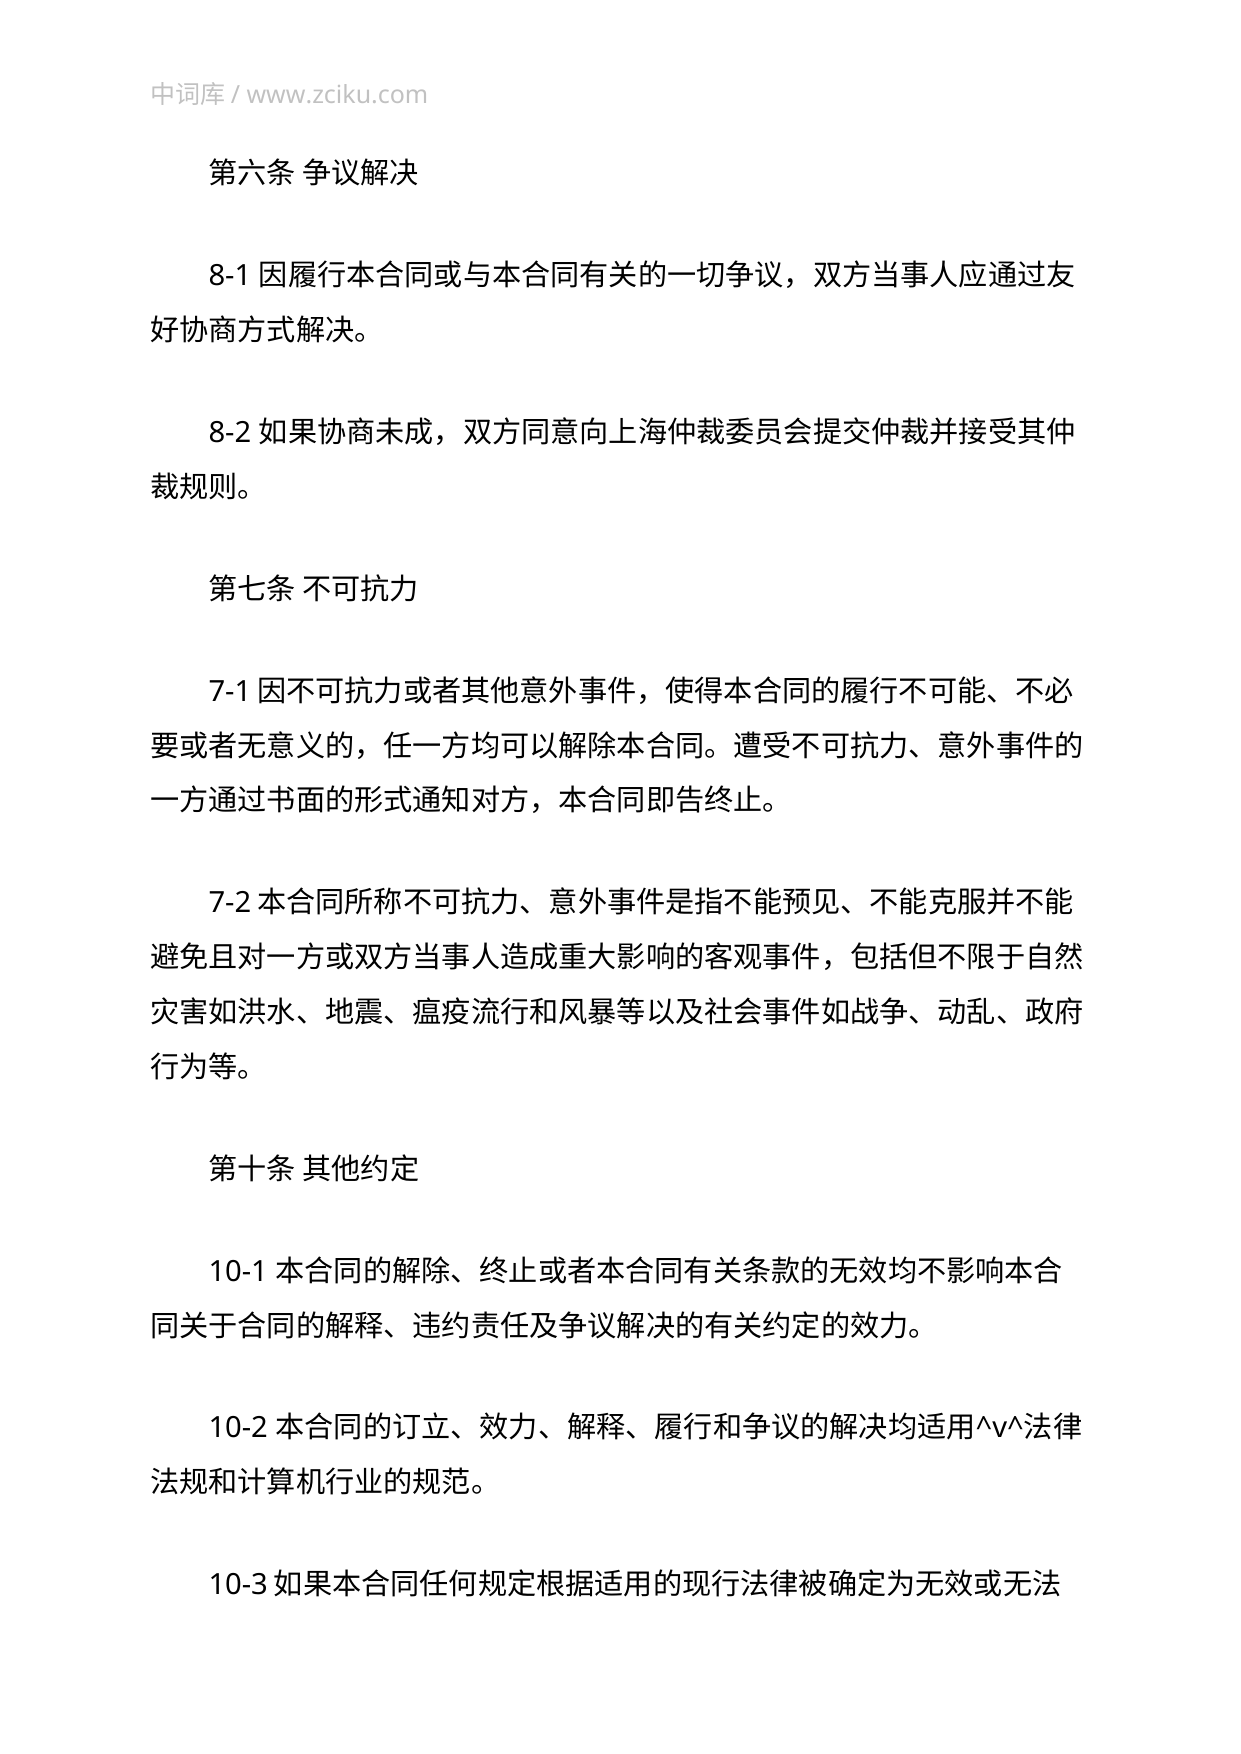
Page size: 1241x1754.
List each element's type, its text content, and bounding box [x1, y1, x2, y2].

text 第十条 其他约定 [150, 1145, 1090, 1188]
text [150, 1561, 1090, 1603]
text 7-1因不可抗力或者其他意外事件，使得本合同的履行不可能、不必要或者无意义的，任一方均可以解除本合同。遭受不可抗力、意外事件的一方通过书面的形式通知对方，本合同即告终止。 [150, 667, 1090, 819]
text 7-2本合同所称不可抗力、意外事件是指不能预见、不能克服并不能避免且对一方或双方当事人造成重大影响的客观事件，包括但不限于自然灾害如洪水、地震、瘟疫流行和风暴等以及社会事件如战争、动乱、政府行为等。 [150, 879, 1090, 1086]
text 8-2 如果协商未成，双方同意向上海仲裁委员会提交仲裁并接受其仲裁规则。 [150, 408, 1090, 506]
text 10-1 本合同的解除、终止或者本合同有关条款的无效均不影响本合同关于合同的解释、违约责任及争议解决的有关约定的效力。 [150, 1247, 1090, 1344]
text 第七条 不可抗力 [150, 565, 1090, 608]
text 第六条 争议解决 [150, 150, 1090, 192]
text 8-1 因履行本合同或与本合同有关的一切争议，双方当事人应通过友好协商方式解决。 [150, 252, 1090, 349]
text 10-2 本合同的订立、效力、解释、履行和争议的解决均适用^v^法律法规和计算机行业的规范。 [150, 1404, 1090, 1501]
